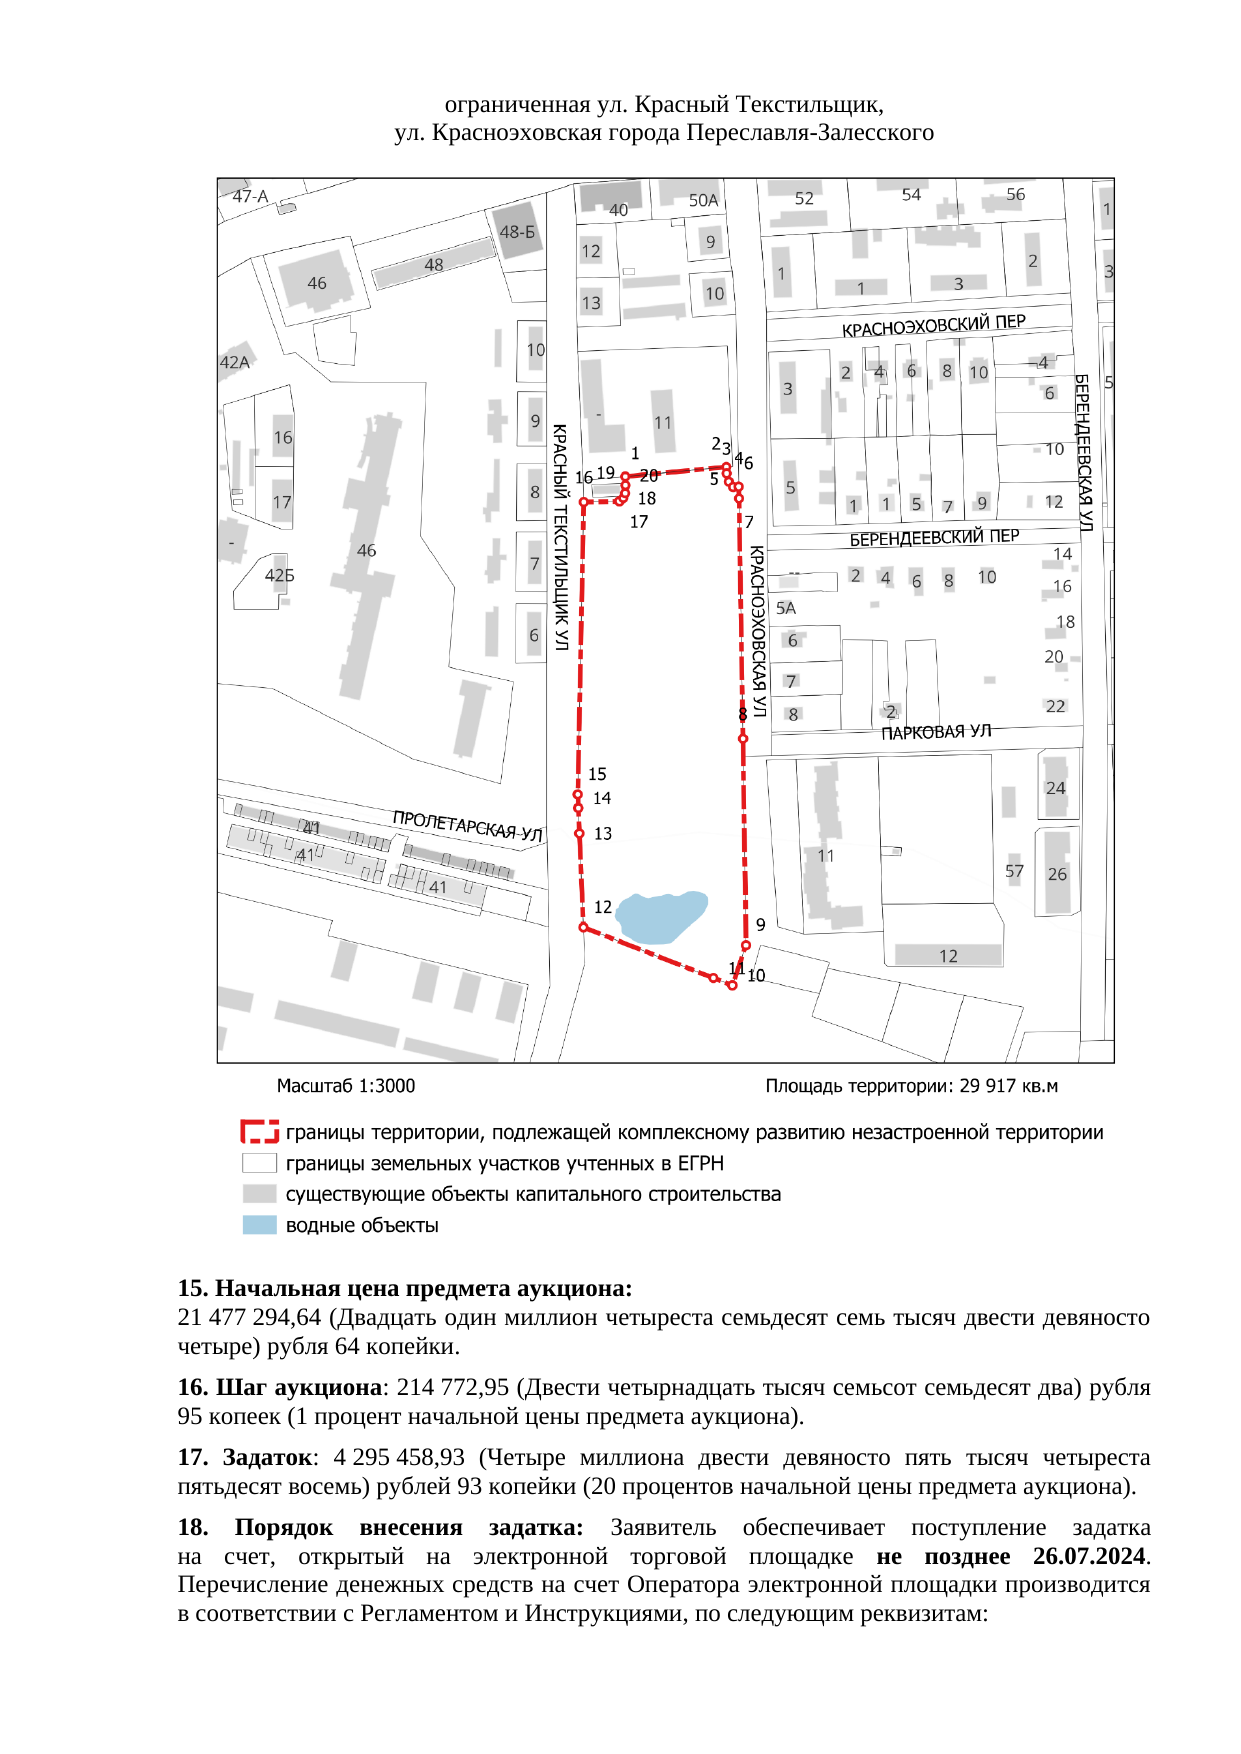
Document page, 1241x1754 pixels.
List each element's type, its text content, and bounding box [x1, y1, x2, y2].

text ул. Красноэховская города Переславля-Залесского [177, 117, 1152, 146]
text 16. Шаг аукциона: 214 772,95 (Двести четырнадцать тысяч семьсот семьдесят два) рубля 95 копеек (1 процент начальной цены предмета аукциона). [177, 1372, 1152, 1429]
picture [213, 175, 1116, 1249]
text ограниченная ул. Красный Текстильщик, [177, 89, 1152, 117]
text 21 477 294,64 (Двадцать один миллион четыреста семьдесят семь тысяч двести девяносто четыре) рубля 64 копейки. [177, 1302, 1152, 1359]
text 15. Начальная цена предмета аукциона: [177, 1273, 1152, 1302]
text 17. Задаток: 4 295 458,93 (Четыре миллиона двести девяносто пять тысяч четыреста пятьдесят восемь) рублей 93 копейки (20 процентов начальной цены предмета аукциона). [177, 1442, 1152, 1499]
text 18. Порядок внесения задатка: Заявитель обеспечивает поступление задатка на счет, открытый на электронной торговой площадке не позднее 26.07.2024. Перечисление денежных средств на счет Оператора электронной площадки производится в соответствии с Регламентом и Инструкциями, по следующим реквизитам: [177, 1512, 1152, 1627]
